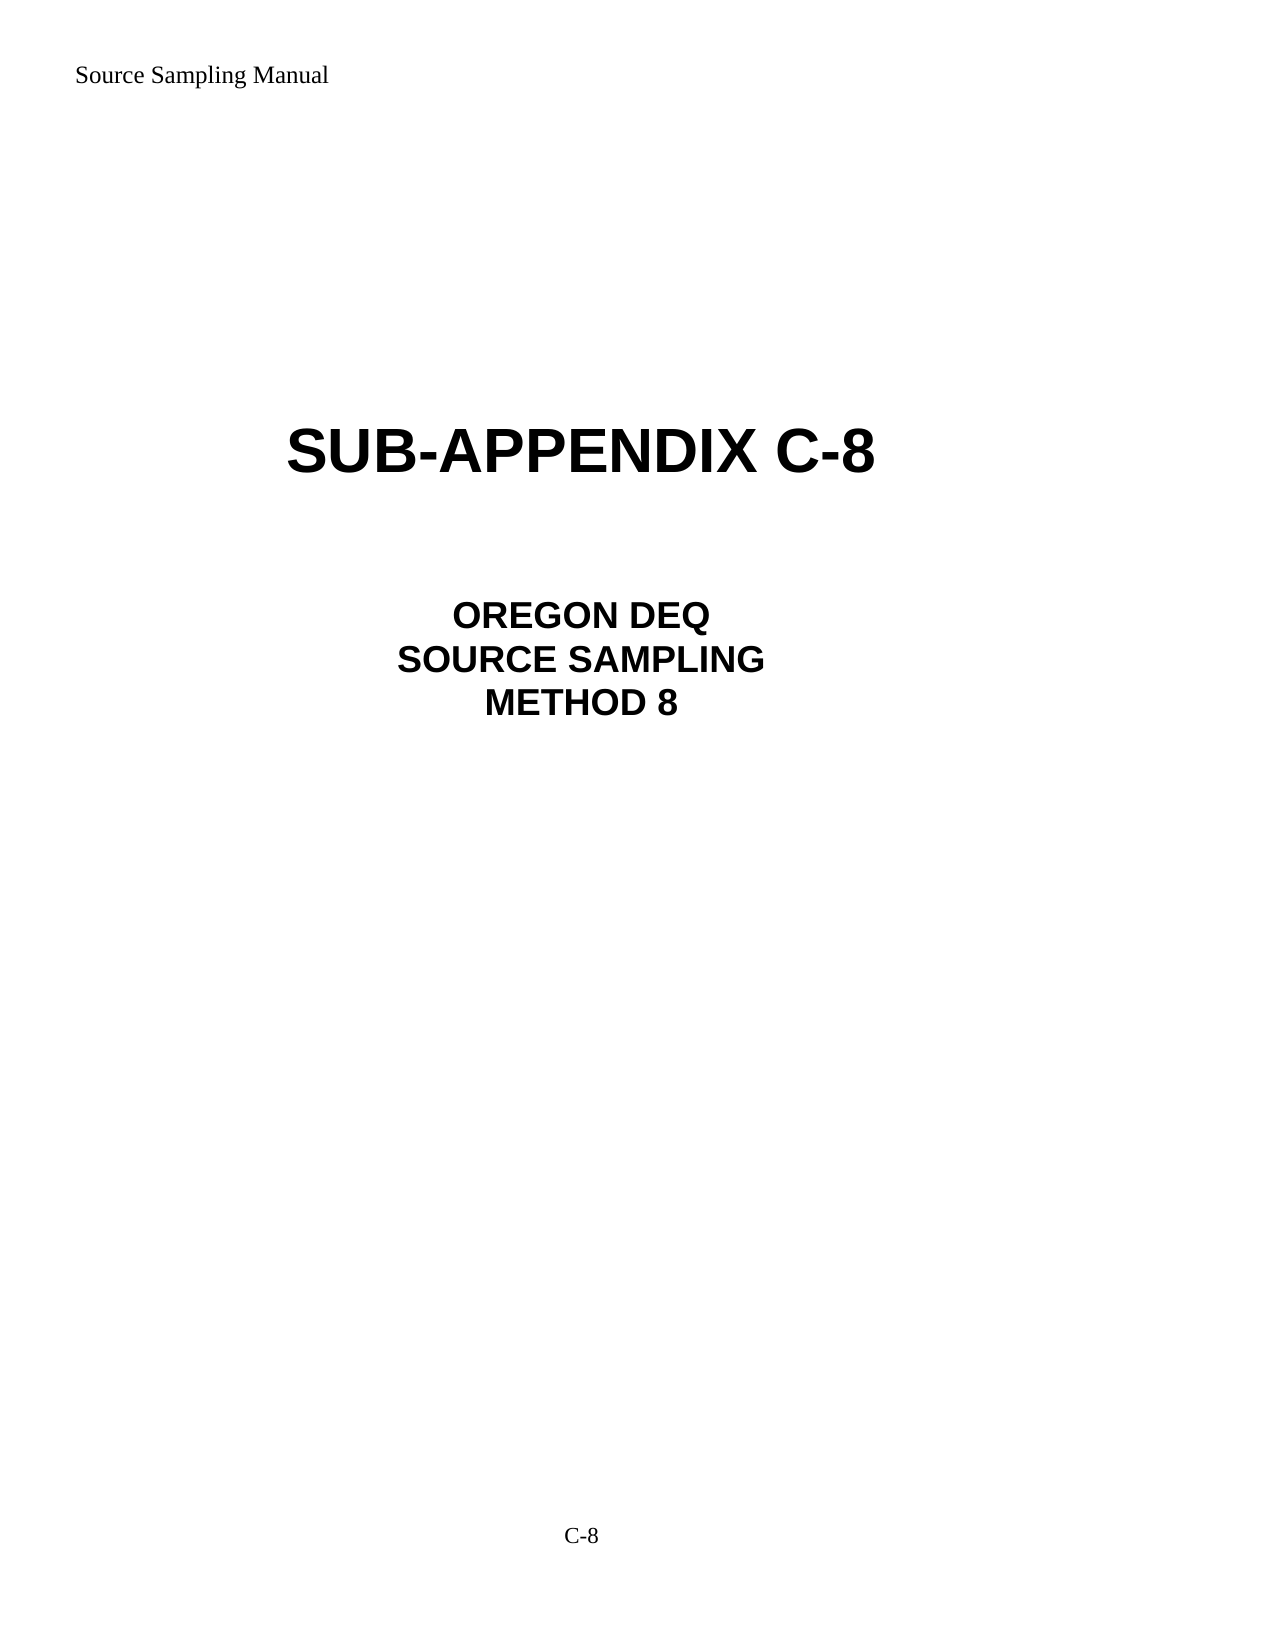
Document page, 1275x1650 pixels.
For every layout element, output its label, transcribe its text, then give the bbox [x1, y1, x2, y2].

subtitle METHOD 8 [75, 680, 1087, 723]
subtitle OREGON DEQ [75, 594, 1087, 637]
subtitle SOURCE SAMPLING [75, 637, 1087, 680]
subtitle SUB-APPENDIX C-8 [75, 413, 1087, 485]
